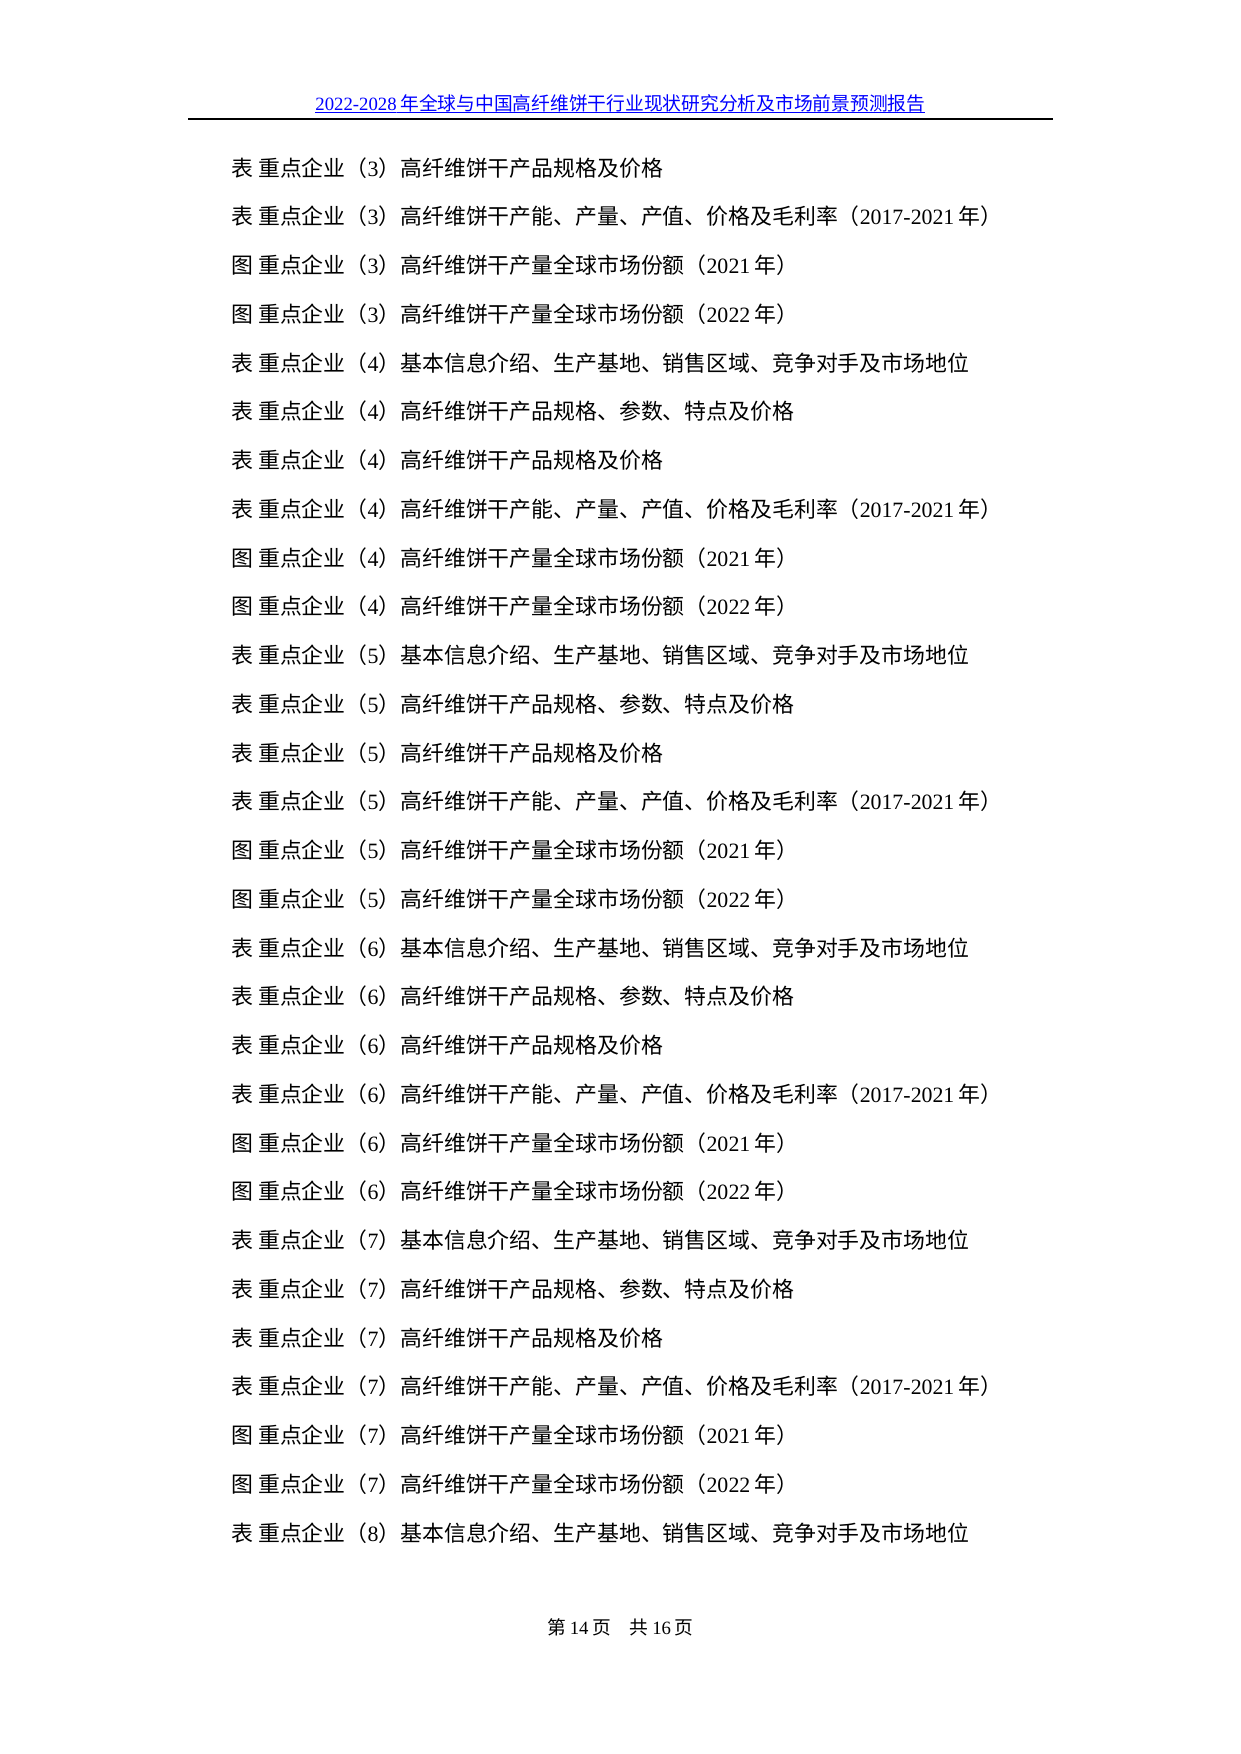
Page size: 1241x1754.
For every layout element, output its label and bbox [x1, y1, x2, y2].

text [187, 150, 1053, 1548]
